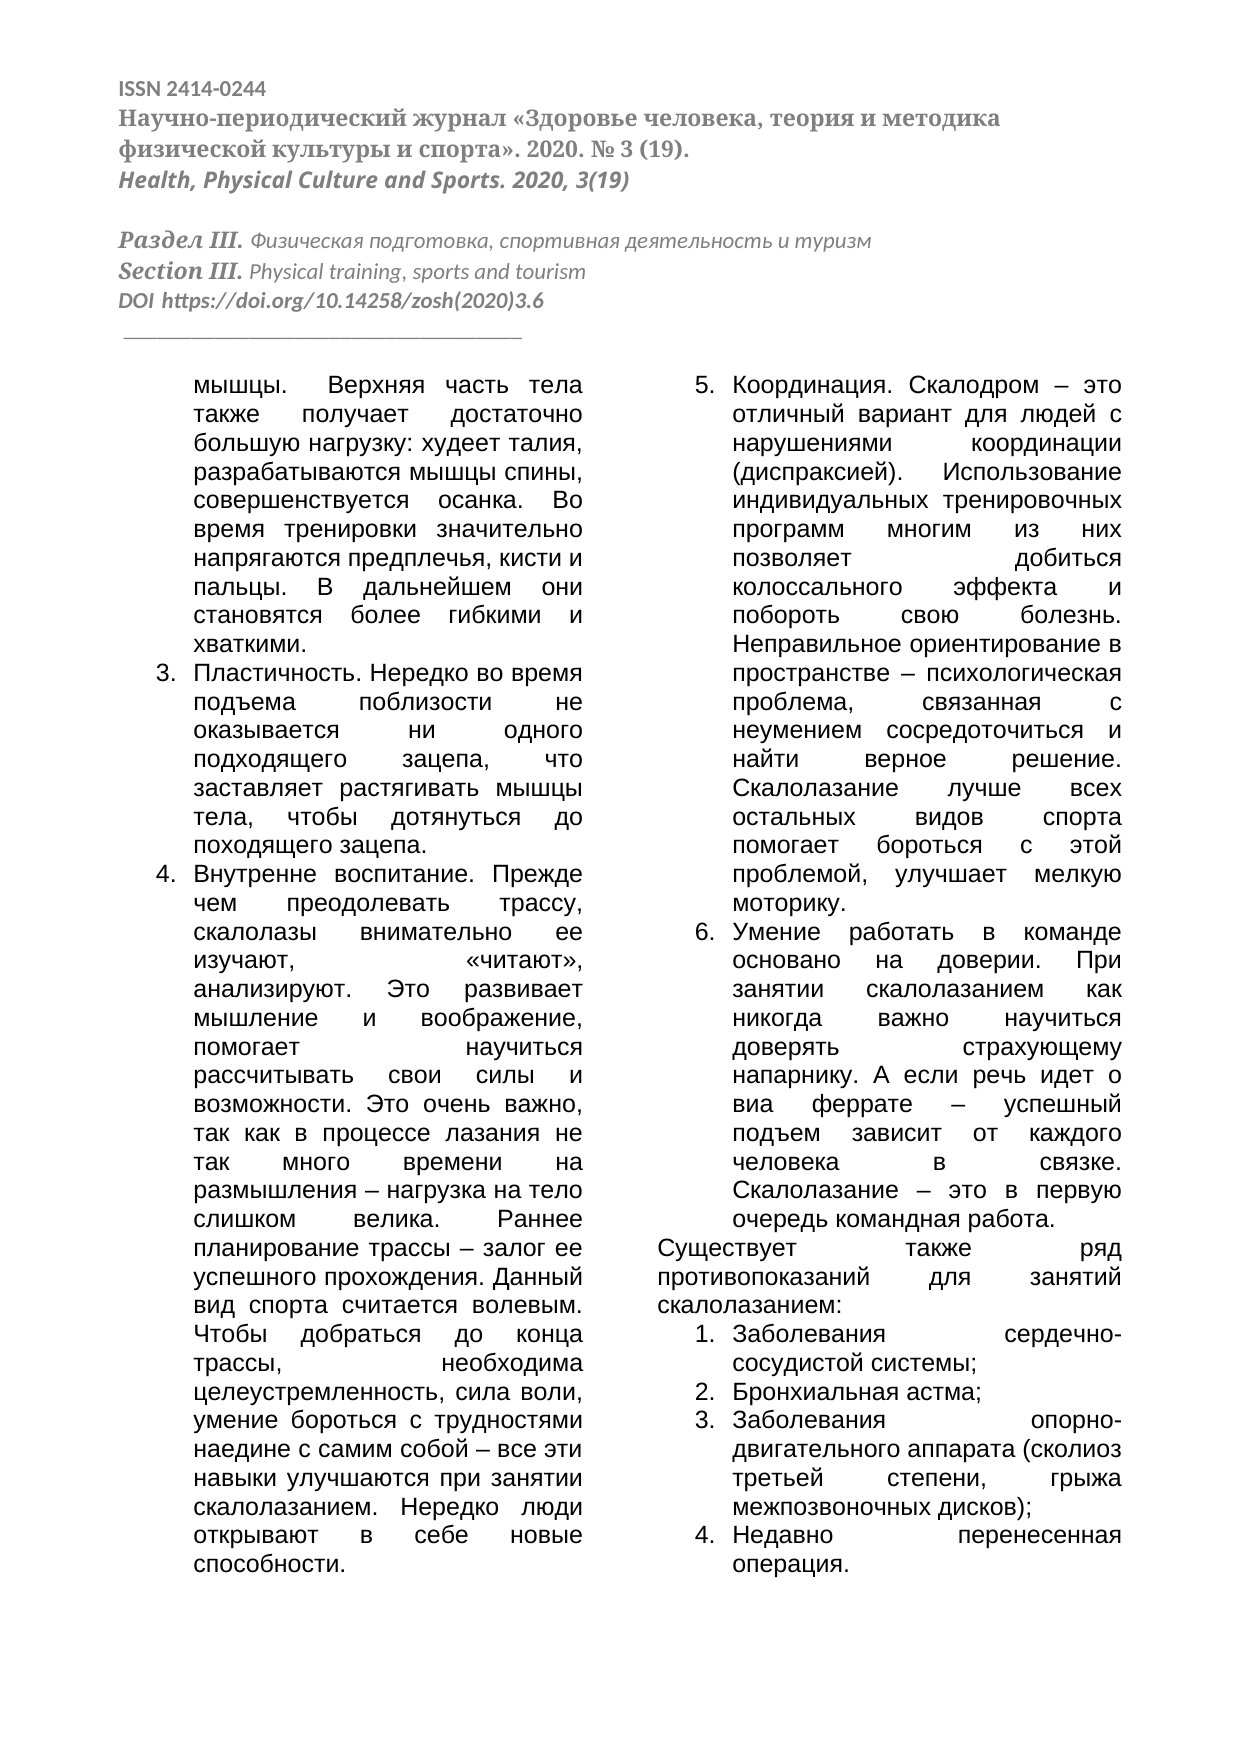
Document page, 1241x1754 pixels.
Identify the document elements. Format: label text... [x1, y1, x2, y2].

list Бронхиальная астма; [694, 1376, 1122, 1405]
list Умение работать в команде основано на доверии. При занятии скалолазанием как никогда важно научиться доверять страхующему напарнику. А если речь идет о виа феррате – успешный подъем зависит от каждого человека в связке. Скалолазание – это в первую очередь командная работа. [694, 916, 1122, 1233]
list Внутренне воспитание. Прежде чем преодолевать трассу, скалолазы внимательно ее изучают, «читают», анализируют. Это развивает мышление и воображение, помогает научиться рассчитывать свои силы и возможности. Это очень важно, так как в процессе лазания не так много времени на размышления – нагрузка на тело слишком велика. Раннее планирование трассы – залог ее успешного прохождения. Данный вид спорта считается волевым. Чтобы добраться до конца трассы, необходима целеустремленность, сила воли, умение бороться с трудностями наедине с самим собой – все эти навыки улучшаются при занятии скалолазанием. Нередко люди открывают в себе новые способности. [156, 859, 583, 1578]
text Существует также ряд противопоказаний для занятий скалолазанием: [657, 1233, 1122, 1319]
list Заболевания сердечно-сосудистой системы; [694, 1319, 1122, 1376]
list Заболевания опорно-двигательного аппарата (сколиоз третьей степени, грыжа межпозвоночных дисков); [694, 1405, 1122, 1520]
list Недавно перенесенная операция. [694, 1520, 1122, 1578]
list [156, 370, 583, 658]
list Координация. Скалодром – это отличный вариант для людей с нарушениями координации (диспраксией). Использование индивидуальных тренировочных программ многим из них позволяет добиться колоссального эффекта и побороть свою болезнь. Неправильное ориентирование в пространстве – психологическая проблема, связанная с неумением сосредоточиться и найти верное решение. Скалолазание лучше всех остальных видов спорта помогает бороться с этой проблемой, улучшает мелкую моторику. [694, 370, 1122, 916]
list Пластичность. Нередко во время подъема поблизости не оказывается ни одного подходящего зацепа, что заставляет растягивать мышцы тела, чтобы дотянуться до походящего зацепа. [156, 658, 583, 859]
